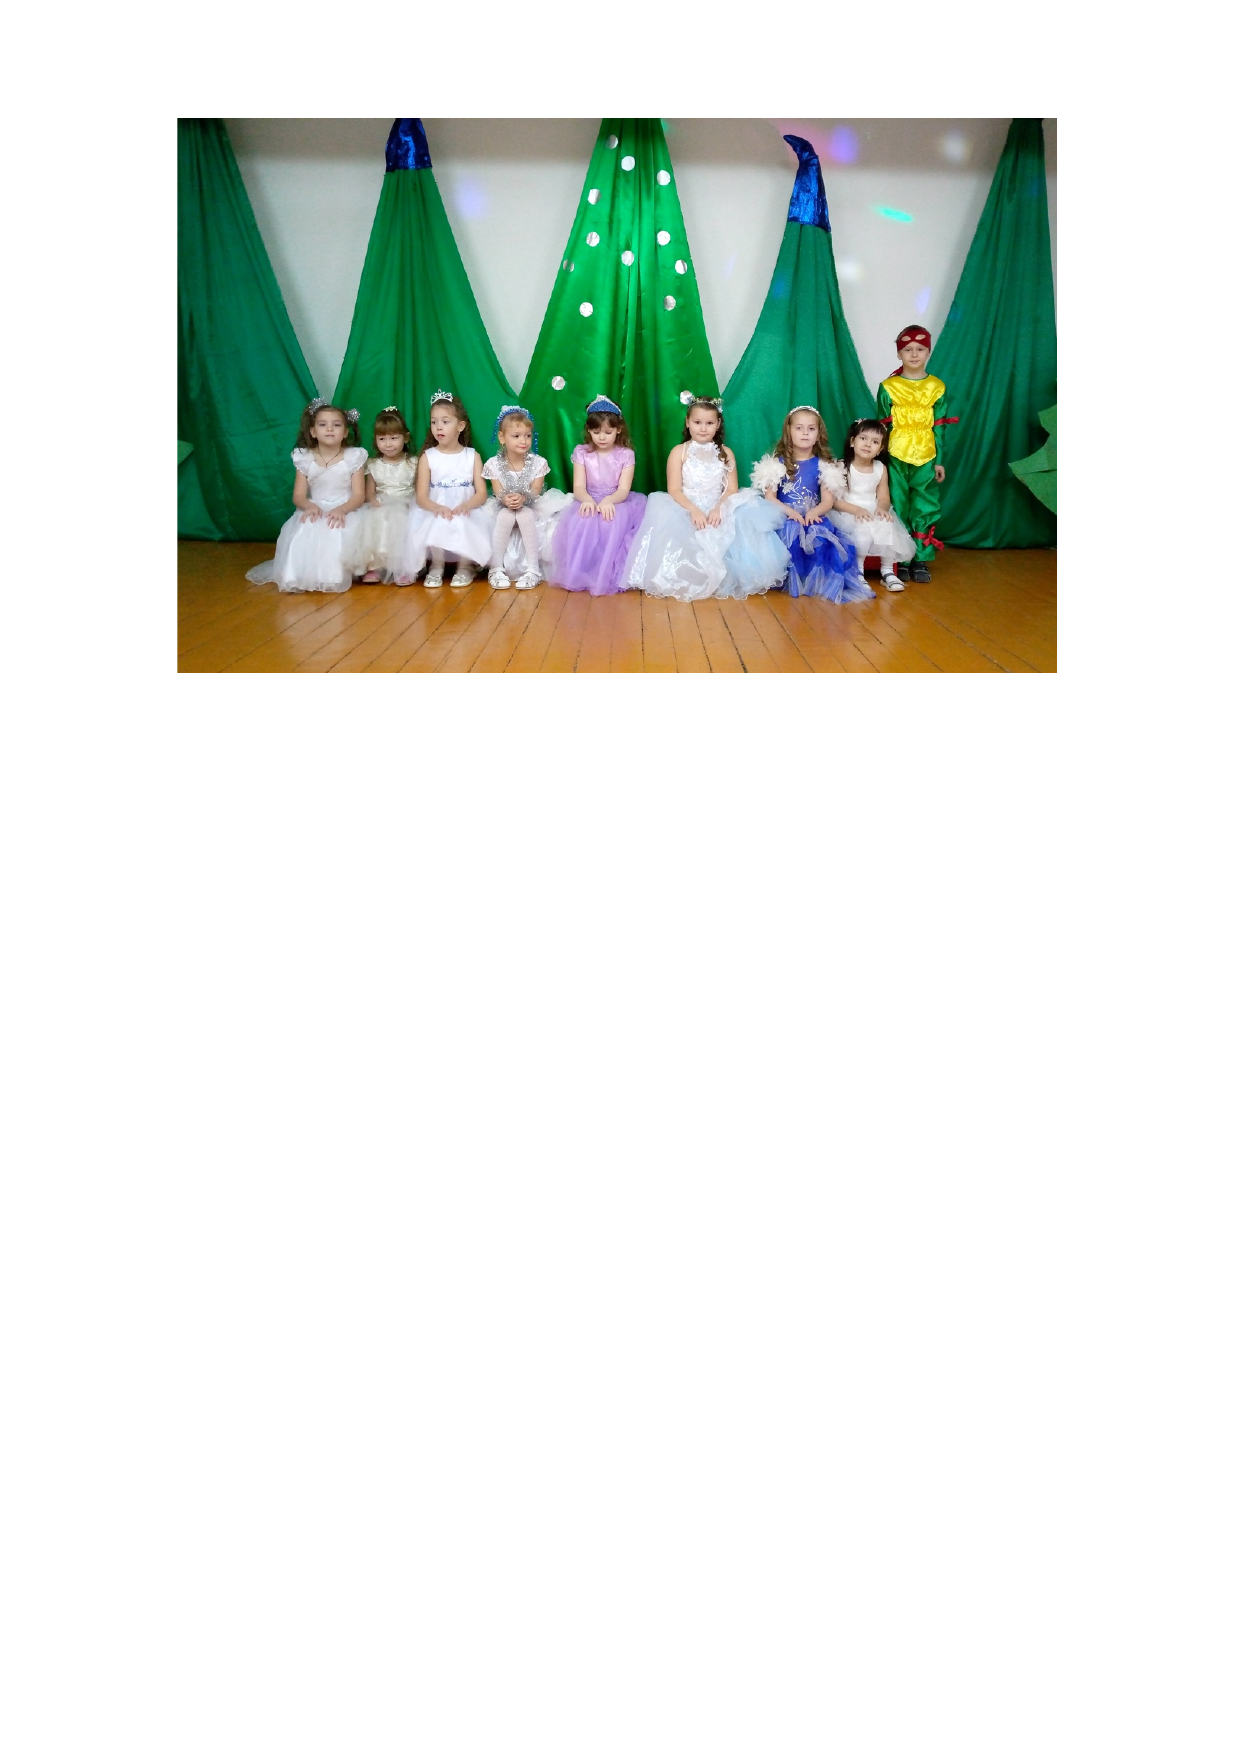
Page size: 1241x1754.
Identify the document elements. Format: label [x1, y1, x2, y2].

picture [177, 118, 1057, 673]
